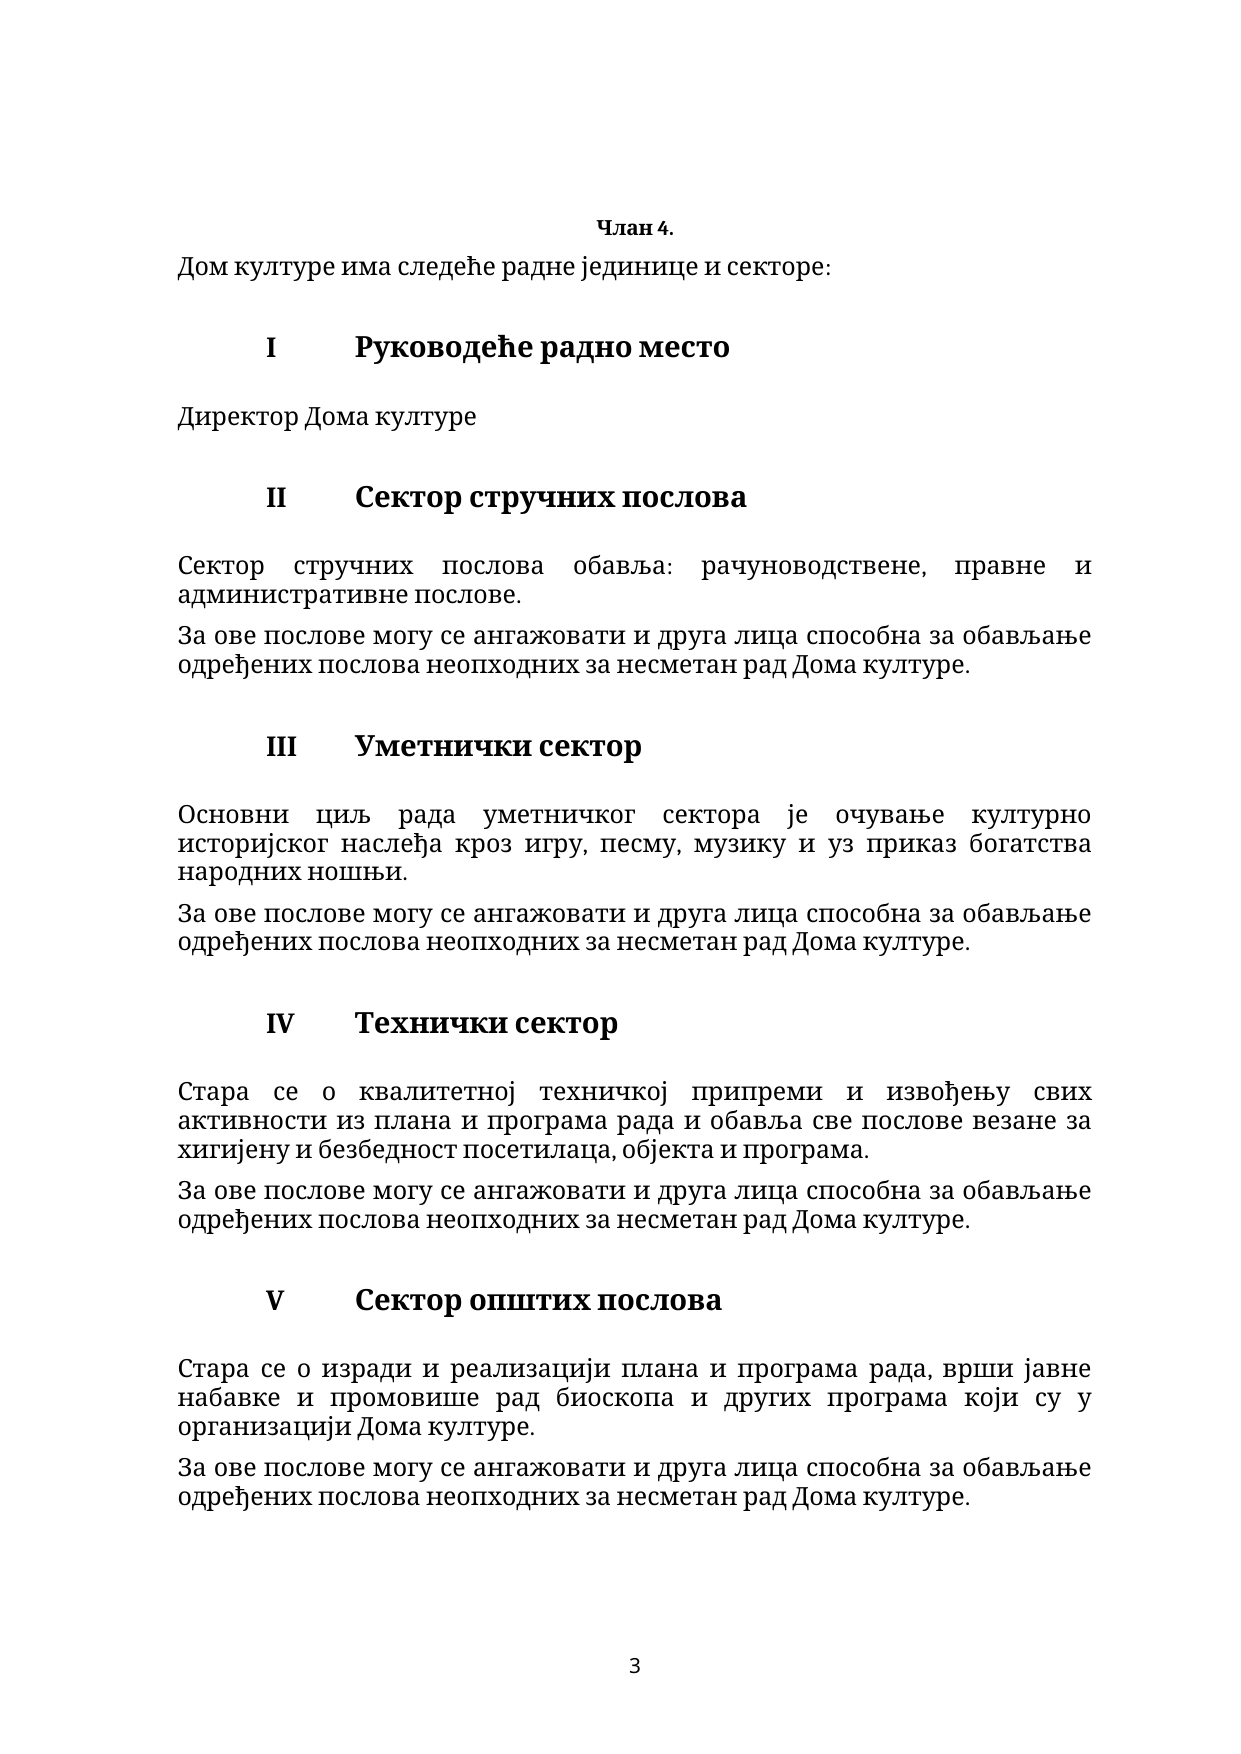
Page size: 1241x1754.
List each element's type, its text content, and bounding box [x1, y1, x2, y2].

text Стара се о квалитетној техничкој припреми и извођењу свих активности из плана и програма рада и обавља све послове везане за хигијену и безбедност посетилаца, објекта и програма. [177, 1078, 1092, 1164]
subtitle V Сектор општих послова [266, 1284, 1092, 1318]
text За ове послове могу се ангажовати и друга лица способна за обављање одређених послова неопходних за несметан рад Дома културе. [177, 899, 1092, 957]
text Сектор стручних послова обавља: рачуноводствене, правне и административне послове. [177, 552, 1092, 610]
text Основни циљ рада уметничког сектора је очување културно историјског наслеђа кроз игру, песму, музику и уз приказ богатства народних ношњи. [177, 801, 1092, 887]
text Дом културе има следеће радне јединице и секторе: [177, 253, 1092, 281]
subtitle IV Технички сектор [266, 1007, 1092, 1041]
text За ове послове могу се ангажовати и друга лица способна за обављање одређених послова неопходних за несметан рад Дома културе. [177, 622, 1092, 680]
text Стара се о изради и реализацији плана и програма рада, врши јавне набавке и промовише рад биоскопа и других програма који су у организацији Дома културе. [177, 1355, 1092, 1442]
subtitle I Руководеће радно место [266, 331, 1092, 365]
subtitle Члан 4. [177, 216, 1092, 240]
text Директор Дома културе [177, 402, 1092, 431]
subtitle III Уметнички сектор [266, 730, 1092, 763]
subtitle II Сектор стручних послова [266, 481, 1092, 515]
text За ове послове могу се ангажовати и друга лица способна за обављање одређених послова неопходних за несметан рад Дома културе. [177, 1454, 1092, 1512]
text За ове послове могу се ангажовати и друга лица способна за обављање одређених послова неопходних за несметан рад Дома културе. [177, 1177, 1092, 1234]
